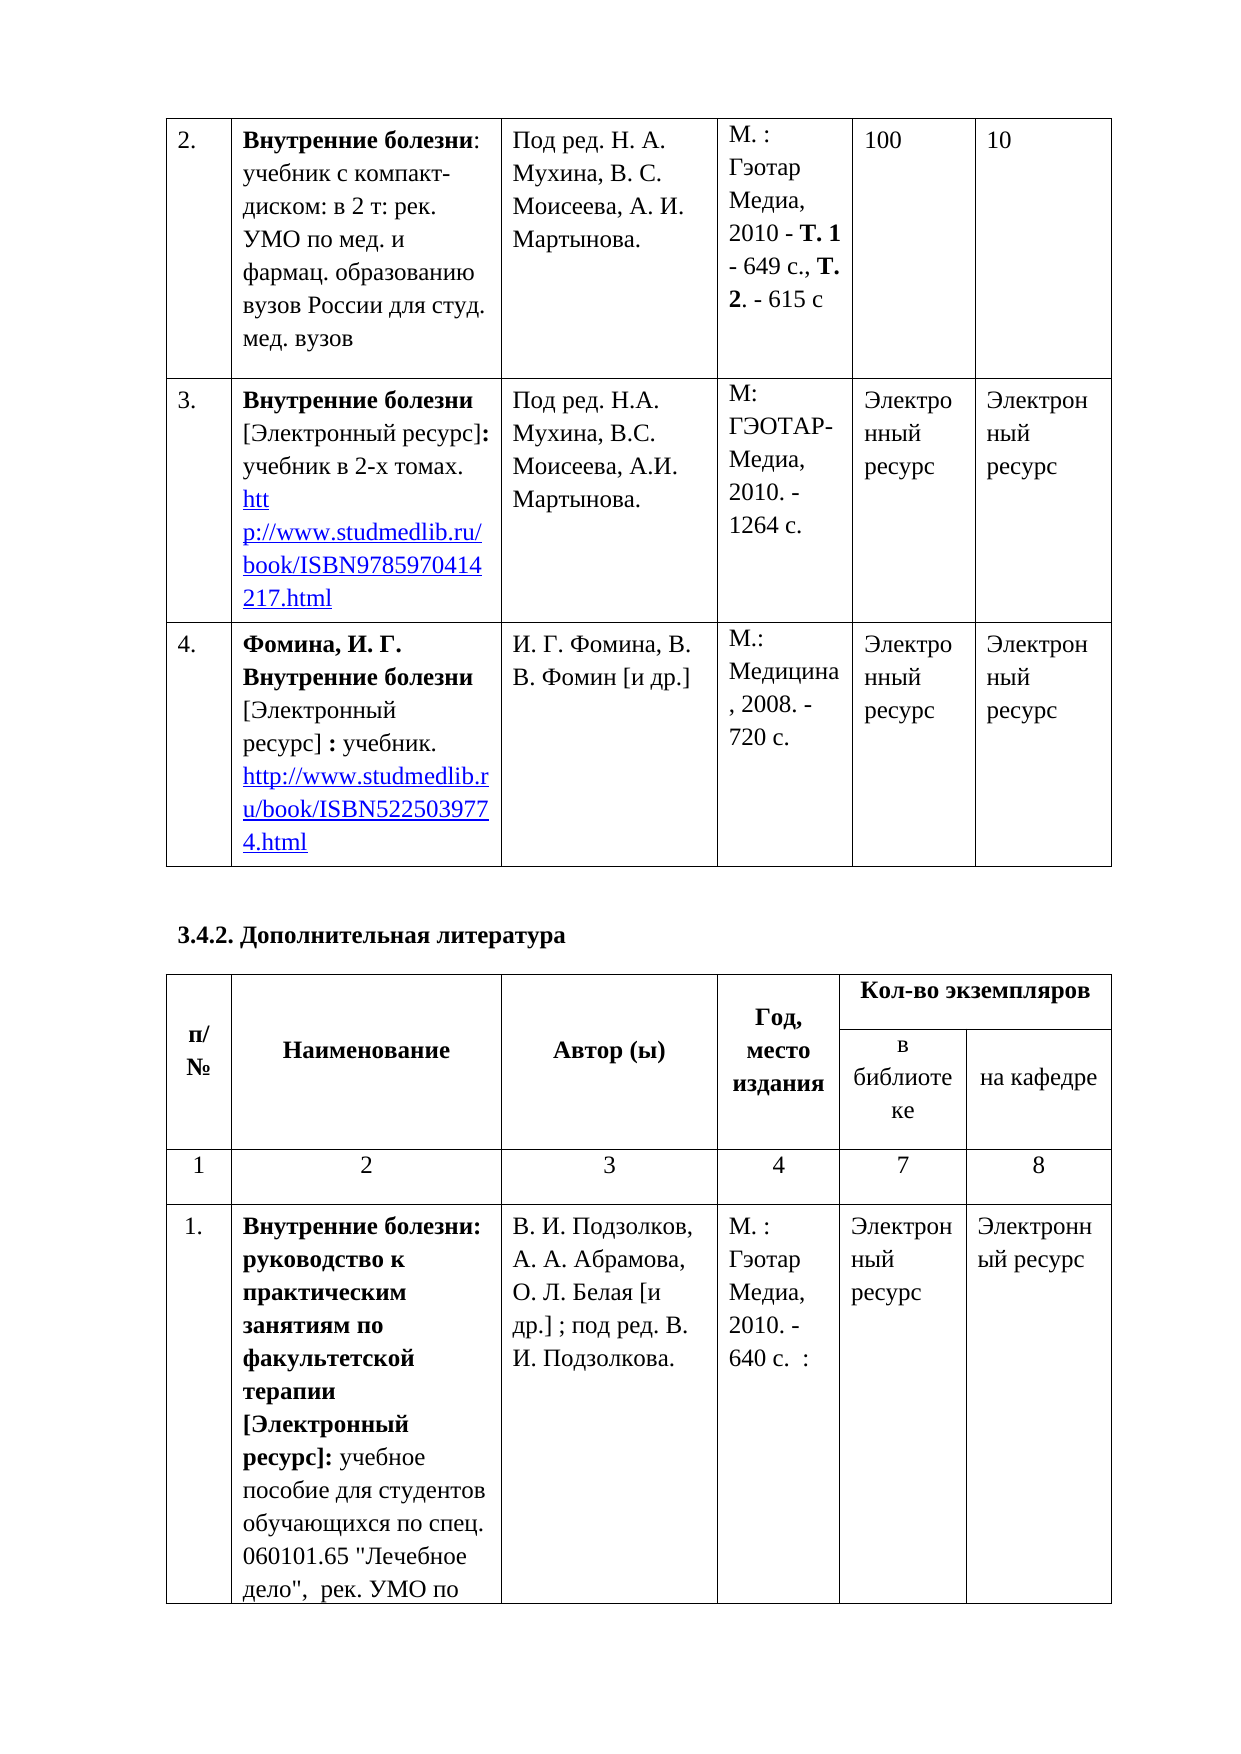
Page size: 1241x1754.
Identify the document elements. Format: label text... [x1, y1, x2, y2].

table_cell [718, 1205, 839, 1603]
table_cell М.: Медицина, 2008. - 720 с. [718, 623, 852, 866]
table_cell в библиотеке [840, 1030, 966, 1149]
table_cell [167, 1205, 231, 1603]
table_cell Внутренние болезни: учебник с компакт-диском: в 2 т: рек. УМО по мед. и фармац. образованию вузов России для студ. мед. вузов [232, 119, 501, 377]
table_cell Электронный ресурс [976, 623, 1111, 866]
table_cell Электронный ресурс [976, 379, 1111, 622]
table_cell 10 [976, 119, 1111, 377]
table_cell Под ред. Н.А. Мухина, В.С. Моисеева, А.И. Мартынова. [502, 379, 717, 622]
table_header п/№ [167, 975, 231, 1149]
table_cell 4 [718, 1150, 839, 1203]
table_header Год, место издания [718, 975, 839, 1149]
table_cell Под ред. Н. А. Мухина, В. С. Моисеева, А. И. Мартынова. [502, 119, 717, 377]
table_cell Электронный ресурс [967, 1205, 1111, 1603]
table_cell М. : Гэотар Медиа, 2010 - Т. 1 - 649 с., Т. 2. - 615 с [718, 119, 852, 377]
table_cell 3 [502, 1150, 717, 1203]
table_cell Электронный ресурс [853, 379, 975, 622]
text 3.4.2. Дополнительная литература [177, 920, 1152, 949]
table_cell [232, 1205, 501, 1603]
table_cell 7 [840, 1150, 966, 1203]
table_cell Внутренние болезни [Электронный ресурс]: учебник в 2-х томах. http://www.studmedlib.ru/book/ISBN9785970414217.html [232, 379, 501, 622]
table_cell 100 [853, 119, 975, 377]
table_cell [167, 379, 231, 622]
table_cell 1 [167, 1150, 231, 1203]
table_cell [167, 623, 231, 866]
table_cell Фомина, И. Г. Внутренние болезни [Электронный ресурс] : учебник. http://www.studmedlib.ru/book/ISBN5225039774.html [232, 623, 501, 866]
table_cell на кафедре [967, 1030, 1111, 1149]
table_header Автор (ы) [502, 975, 717, 1149]
table_cell М: ГЭОТАР-Медиа, 2010. - 1264 c. [718, 379, 852, 622]
table_cell Электронный ресурс [853, 623, 975, 866]
table_cell Электронный ресурс [840, 1205, 966, 1603]
table_header Кол-во экземпляров [840, 975, 1111, 1028]
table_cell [502, 1205, 717, 1603]
table_header Наименование [232, 975, 501, 1149]
table_cell И. Г. Фомина, В. В. Фомин [и др.] [502, 623, 717, 866]
table_cell 2 [232, 1150, 501, 1203]
table_cell 8 [967, 1150, 1111, 1203]
table_cell [167, 119, 231, 377]
